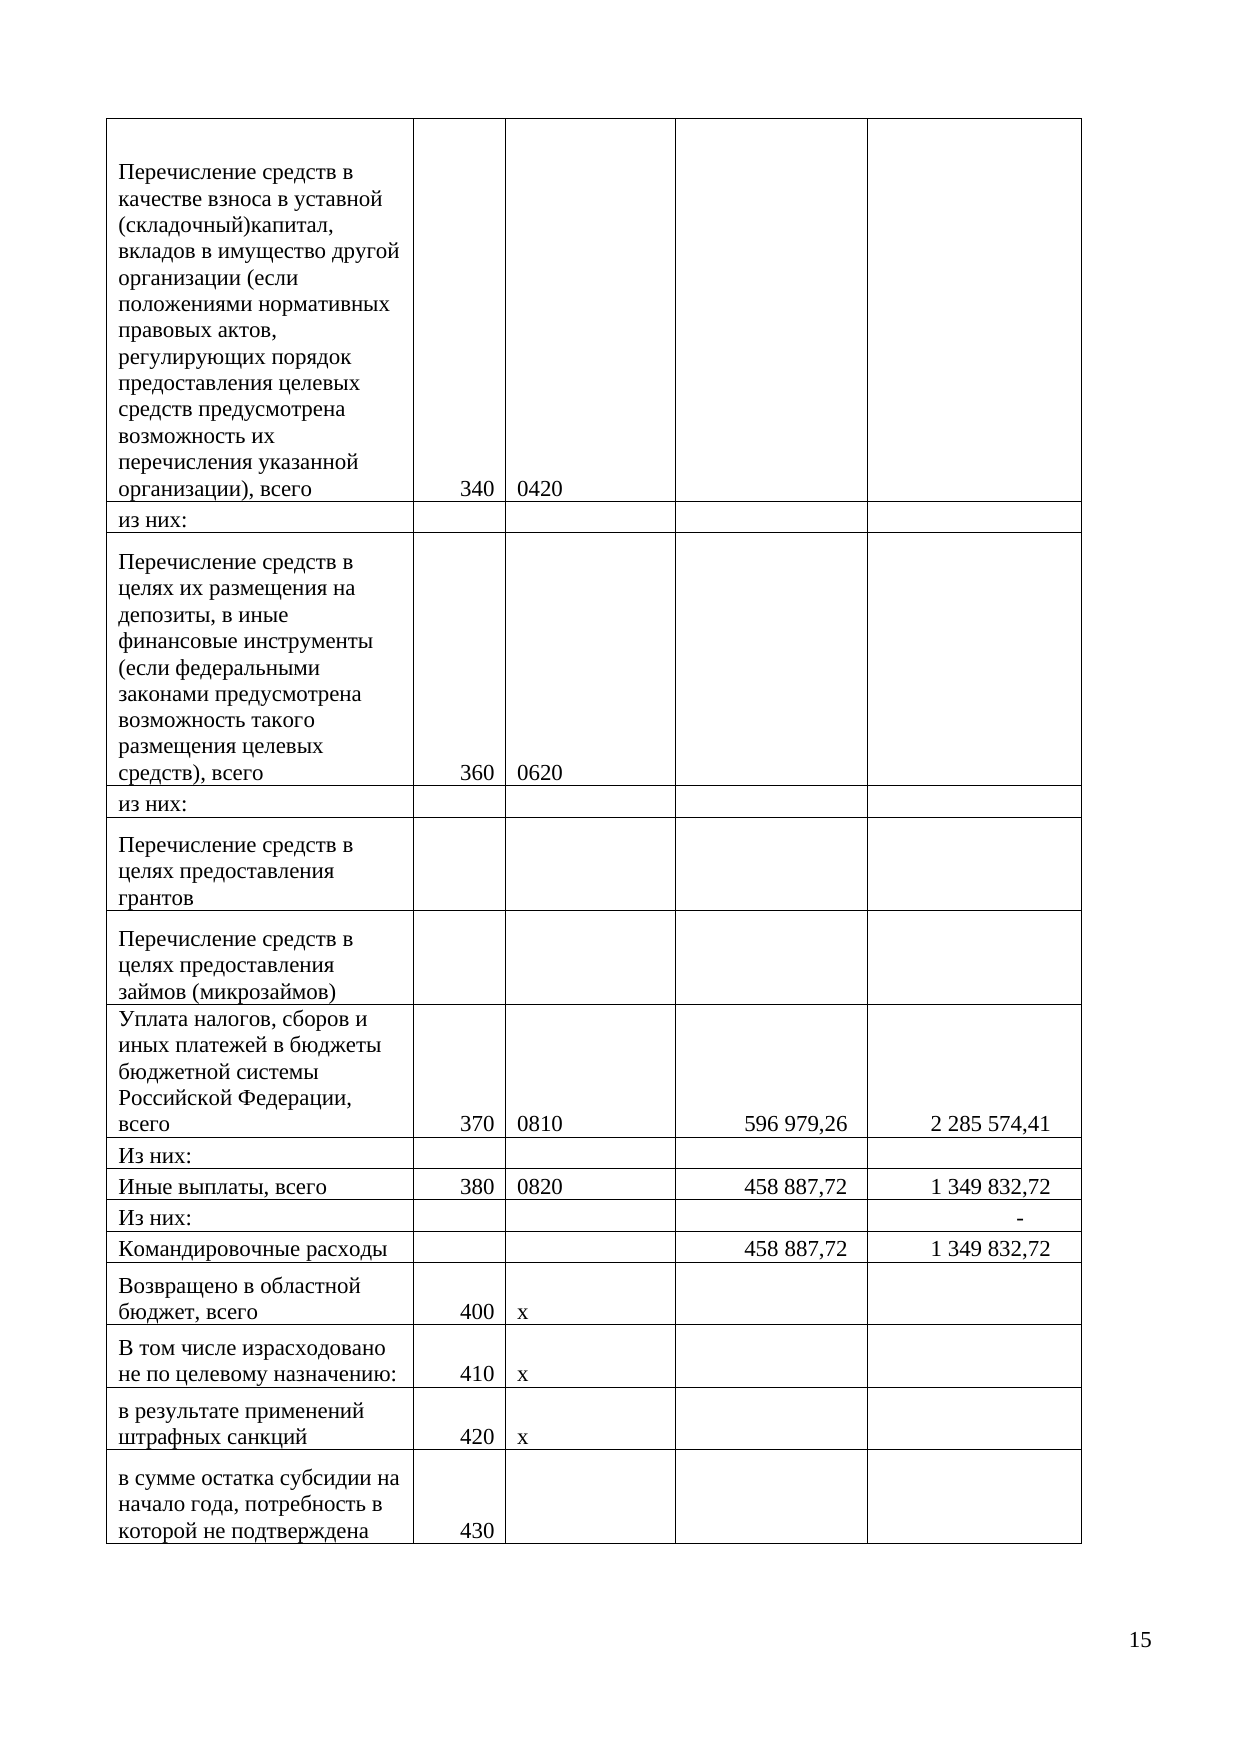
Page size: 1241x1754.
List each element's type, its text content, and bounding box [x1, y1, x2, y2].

table_cell [676, 1388, 867, 1449]
table_cell [676, 502, 867, 532]
table_cell 1 349 832,72 [868, 1169, 1081, 1199]
table_cell [414, 818, 505, 910]
table_cell [676, 786, 867, 817]
table_cell Перечисление средств в качестве взноса в уставной (складочный)капитал, вкладов в имущество другой организации (если положениями нормативных правовых актов, регулирующих порядок предоставления целевых средств предусмотрена возможность их перечисления указанной организации), всего [107, 119, 413, 501]
table_cell [506, 786, 675, 817]
table_cell в сумме остатка субсидии на начало года, потребность в которой не подтверждена [107, 1450, 413, 1543]
table_cell Уплата налогов, сборов и иных платежей в бюджеты бюджетной системы Российской Федерации, всего [107, 1005, 413, 1137]
table_cell [414, 502, 505, 532]
table_cell из них: [107, 502, 413, 532]
table_cell 0420 [506, 119, 675, 501]
table_cell Перечисление средств в целях предоставления грантов [107, 818, 413, 910]
table_cell [868, 1450, 1081, 1543]
table_cell Перечисление средств в целях их размещения на депозиты, в иные финансовые инструменты (если федеральными законами предусмотрена возможность такого размещения целевых средств), всего [107, 533, 413, 785]
table_cell [414, 911, 505, 1004]
table_cell [506, 1450, 675, 1543]
table_cell [868, 1388, 1081, 1449]
table_cell 420 [414, 1388, 505, 1449]
table_cell 360 [414, 533, 505, 785]
table_cell [868, 1325, 1081, 1387]
table_cell [676, 818, 867, 910]
table_cell [506, 1232, 675, 1262]
table_cell [868, 502, 1081, 532]
table_cell [506, 502, 675, 532]
table_cell [414, 1138, 505, 1168]
table_cell 380 [414, 1169, 505, 1199]
table_cell 0810 [506, 1005, 675, 1137]
table_cell 596 979,26 [676, 1005, 867, 1137]
table_cell 1 349 832,72 [868, 1232, 1081, 1262]
table_cell [506, 1200, 675, 1231]
table_cell [676, 1450, 867, 1543]
table_cell 458 887,72 [676, 1169, 867, 1199]
table_cell в результате применений штрафных санкций [107, 1388, 413, 1449]
table_cell [868, 1138, 1081, 1168]
table_cell Из них: [107, 1138, 413, 1168]
table_cell [868, 1263, 1081, 1324]
table_cell [414, 1232, 505, 1262]
table_cell из них: [107, 786, 413, 817]
table_cell [506, 1138, 675, 1168]
table_cell 458 887,72 [676, 1232, 867, 1262]
table_cell Перечисление средств в целях предоставления займов (микрозаймов) [107, 911, 413, 1004]
table_cell [506, 911, 675, 1004]
table_cell [676, 1138, 867, 1168]
table_cell 410 [414, 1325, 505, 1387]
table_cell [414, 786, 505, 817]
table_cell 400 [414, 1263, 505, 1324]
table_cell В том числе израсходовано не по целевому назначению: [107, 1325, 413, 1387]
table_cell [676, 1263, 867, 1324]
table_cell [676, 119, 867, 501]
table_cell [676, 1200, 867, 1231]
table_cell [868, 911, 1081, 1004]
table_cell [676, 911, 867, 1004]
table_cell 430 [414, 1450, 505, 1543]
table_cell 2 285 574,41 [868, 1005, 1081, 1137]
table_cell [506, 818, 675, 910]
table_cell [414, 1200, 505, 1231]
table_cell Из них: [107, 1200, 413, 1231]
table_cell х [506, 1263, 675, 1324]
table_cell 0820 [506, 1169, 675, 1199]
table_cell [868, 786, 1081, 817]
table_cell - [868, 1200, 1081, 1231]
table_cell [868, 119, 1081, 501]
table_cell х [506, 1388, 675, 1449]
table_cell 0620 [506, 533, 675, 785]
table_cell х [506, 1325, 675, 1387]
table_cell [676, 1325, 867, 1387]
table_cell [868, 818, 1081, 910]
table_cell 370 [414, 1005, 505, 1137]
table_cell [868, 533, 1081, 785]
table_cell Иные выплаты, всего [107, 1169, 413, 1199]
table_cell 340 [414, 119, 505, 501]
table_cell [676, 533, 867, 785]
table_cell Командировочные расходы [107, 1232, 413, 1262]
table_cell Возвращено в областной бюджет, всего [107, 1263, 413, 1324]
